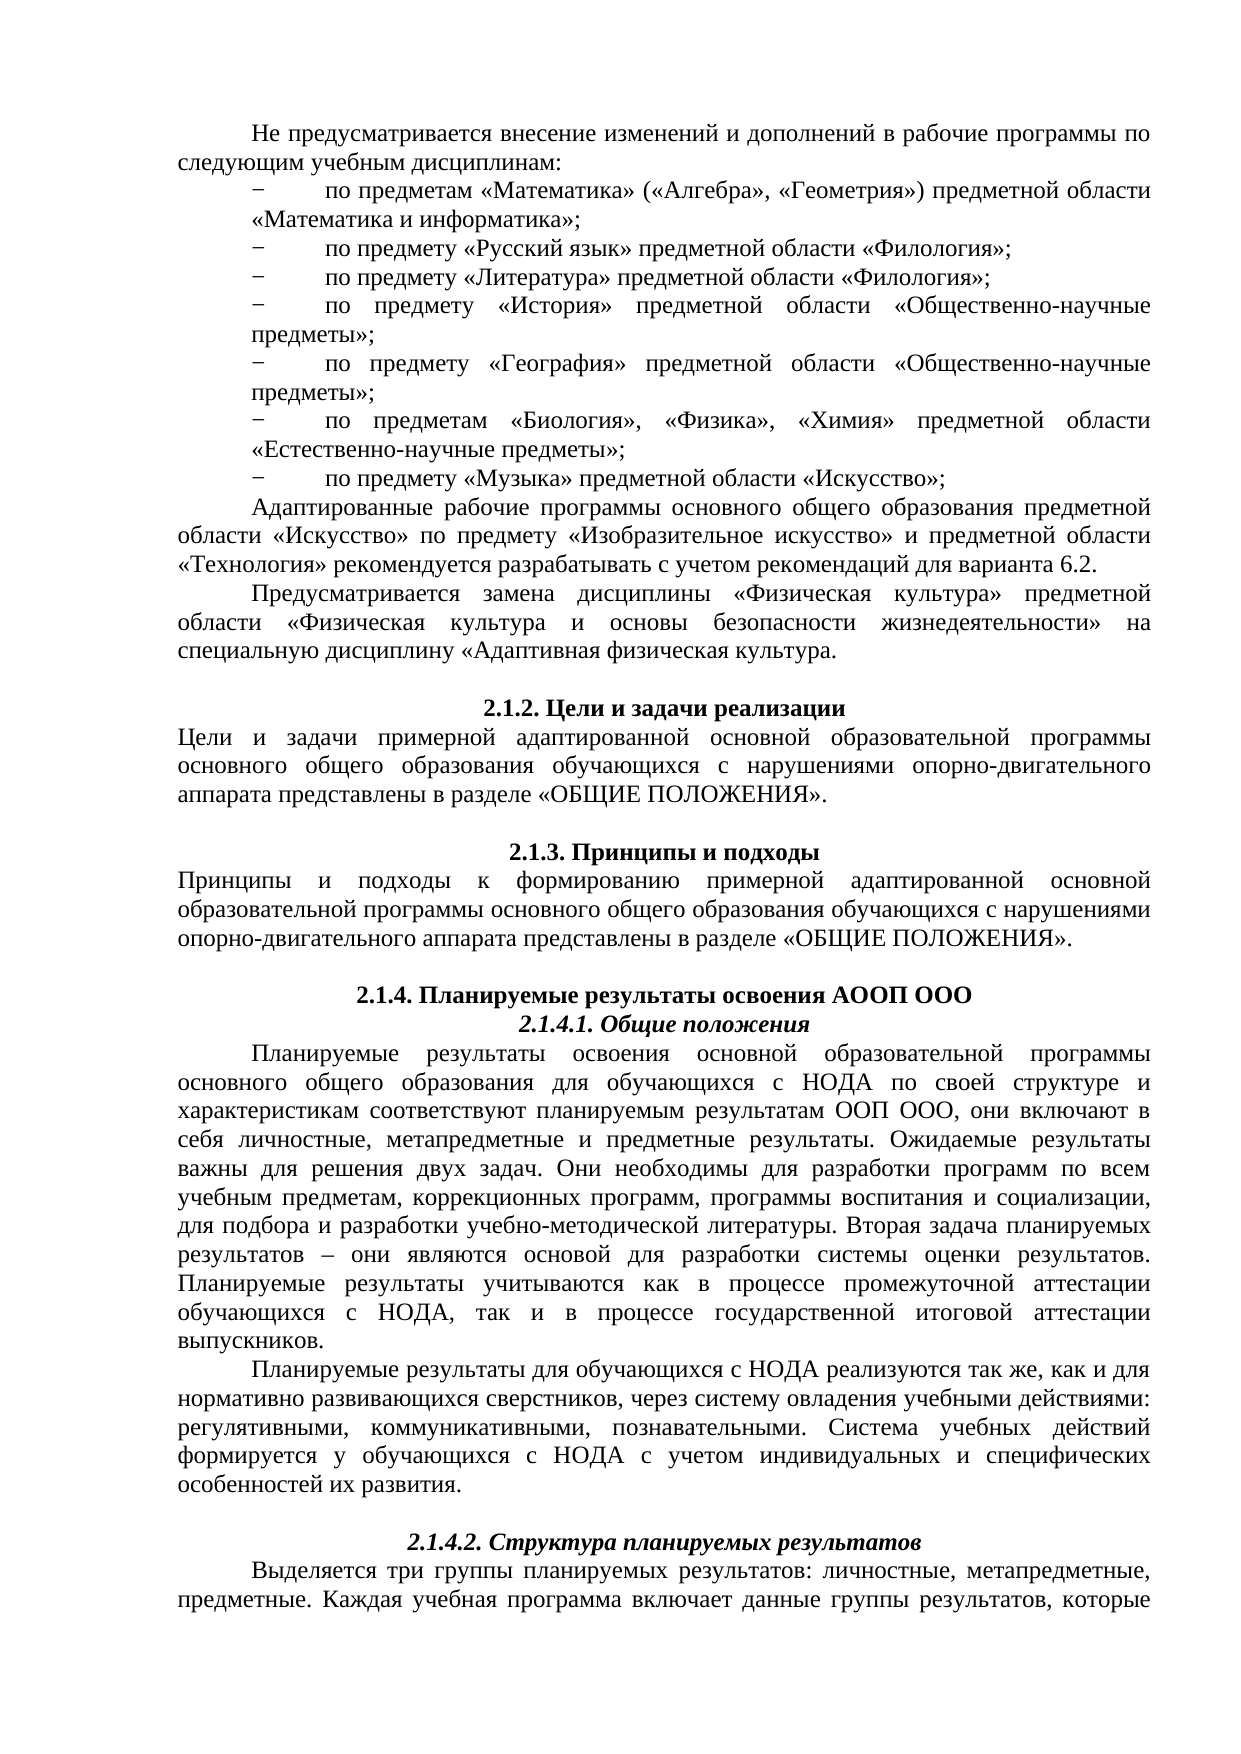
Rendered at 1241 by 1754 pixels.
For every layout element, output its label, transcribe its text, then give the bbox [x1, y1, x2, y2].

text Цели и задачи примерной адаптированной основной образовательной программы основного общего образования обучающихся с нарушениями опорно-двигательного аппарата представлены в разделе «ОБЩИЕ ПОЛОЖЕНИЯ». [177, 722, 1152, 808]
list по предмету «Русский язык» предметной области «Филология»; [251, 233, 1152, 262]
list по предмету «География» предметной области «Общественно-научные предметы»; [251, 348, 1152, 406]
list по предмету «История» предметной области «Общественно-научные предметы»; [251, 291, 1152, 348]
text Планируемые результаты для обучающихся с НОДА реализуются так же, как и для нормативно развивающихся сверстников, через систему овладения учебными действиями: регулятивными, коммуникативными, познавательными. Система учебных действий формируется у обучающихся с НОДА с учетом индивидуальных и специфических особенностей их развития. [177, 1354, 1152, 1498]
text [177, 1556, 1152, 1613]
subtitle 2.1.4. Планируемые результаты освоения АООП ООО [177, 981, 1152, 1009]
subtitle 2.1.2. Цели и задачи реализации [177, 693, 1152, 722]
list по предметам «Математика» («Алгебра», «Геометрия») предметной области «Математика и информатика»; [251, 176, 1152, 233]
subtitle 2.1.4.1. Общие положения [177, 1009, 1152, 1038]
text Адаптированные рабочие программы основного общего образования предметной области «Искусство» по предмету «Изобразительное искусство» и предметной области «Технология» рекомендуется разрабатывать с учетом рекомендаций для варианта 6.2. [177, 492, 1152, 578]
text Предусматривается замена дисциплины «Физическая культура» предметной области «Физическая культура и основы безопасности жизнедеятельности» на специальную дисциплину «Адаптивная физическая культура. [177, 578, 1152, 664]
text Планируемые результаты освоения основной образовательной программы основного общего образования для обучающихся с НОДА по своей структуре и характеристикам соответствуют планируемым результатам ООП ООО, они включают в себя личностные, метапредметные и предметные результаты. Ожидаемые результаты важны для решения двух задач. Они необходимы для разработки программ по всем учебным предметам, коррекционных программ, программы воспитания и социализации, для подбора и разработки учебно-методической литературы. Вторая задача планируемых результатов – они являются основой для разработки системы оценки результатов. Планируемые результаты учитываются как в процессе промежуточной аттестации обучающихся с НОДА, так и в процессе государственной итоговой аттестации выпускников. [177, 1038, 1152, 1354]
subtitle 2.1.3. Принципы и подходы [177, 837, 1152, 866]
list по предмету «Музыка» предметной области «Искусство»; [251, 463, 1152, 492]
list по предмету «Литература» предметной области «Филология»; [251, 262, 1152, 291]
text Не предусматривается внесение изменений и дополнений в рабочие программы по следующим учебным дисциплинам: [177, 118, 1152, 176]
list по предметам «Биология», «Физика», «Химия» предметной области «Естественно-научные предметы»; [251, 406, 1152, 463]
subtitle 2.1.4.2. Структура планируемых результатов [177, 1527, 1152, 1556]
text Принципы и подходы к формированию примерной адаптированной основной образовательной программы основного общего образования обучающихся с нарушениями опорно-двигательного аппарата представлены в разделе «ОБЩИЕ ПОЛОЖЕНИЯ». [177, 866, 1152, 952]
